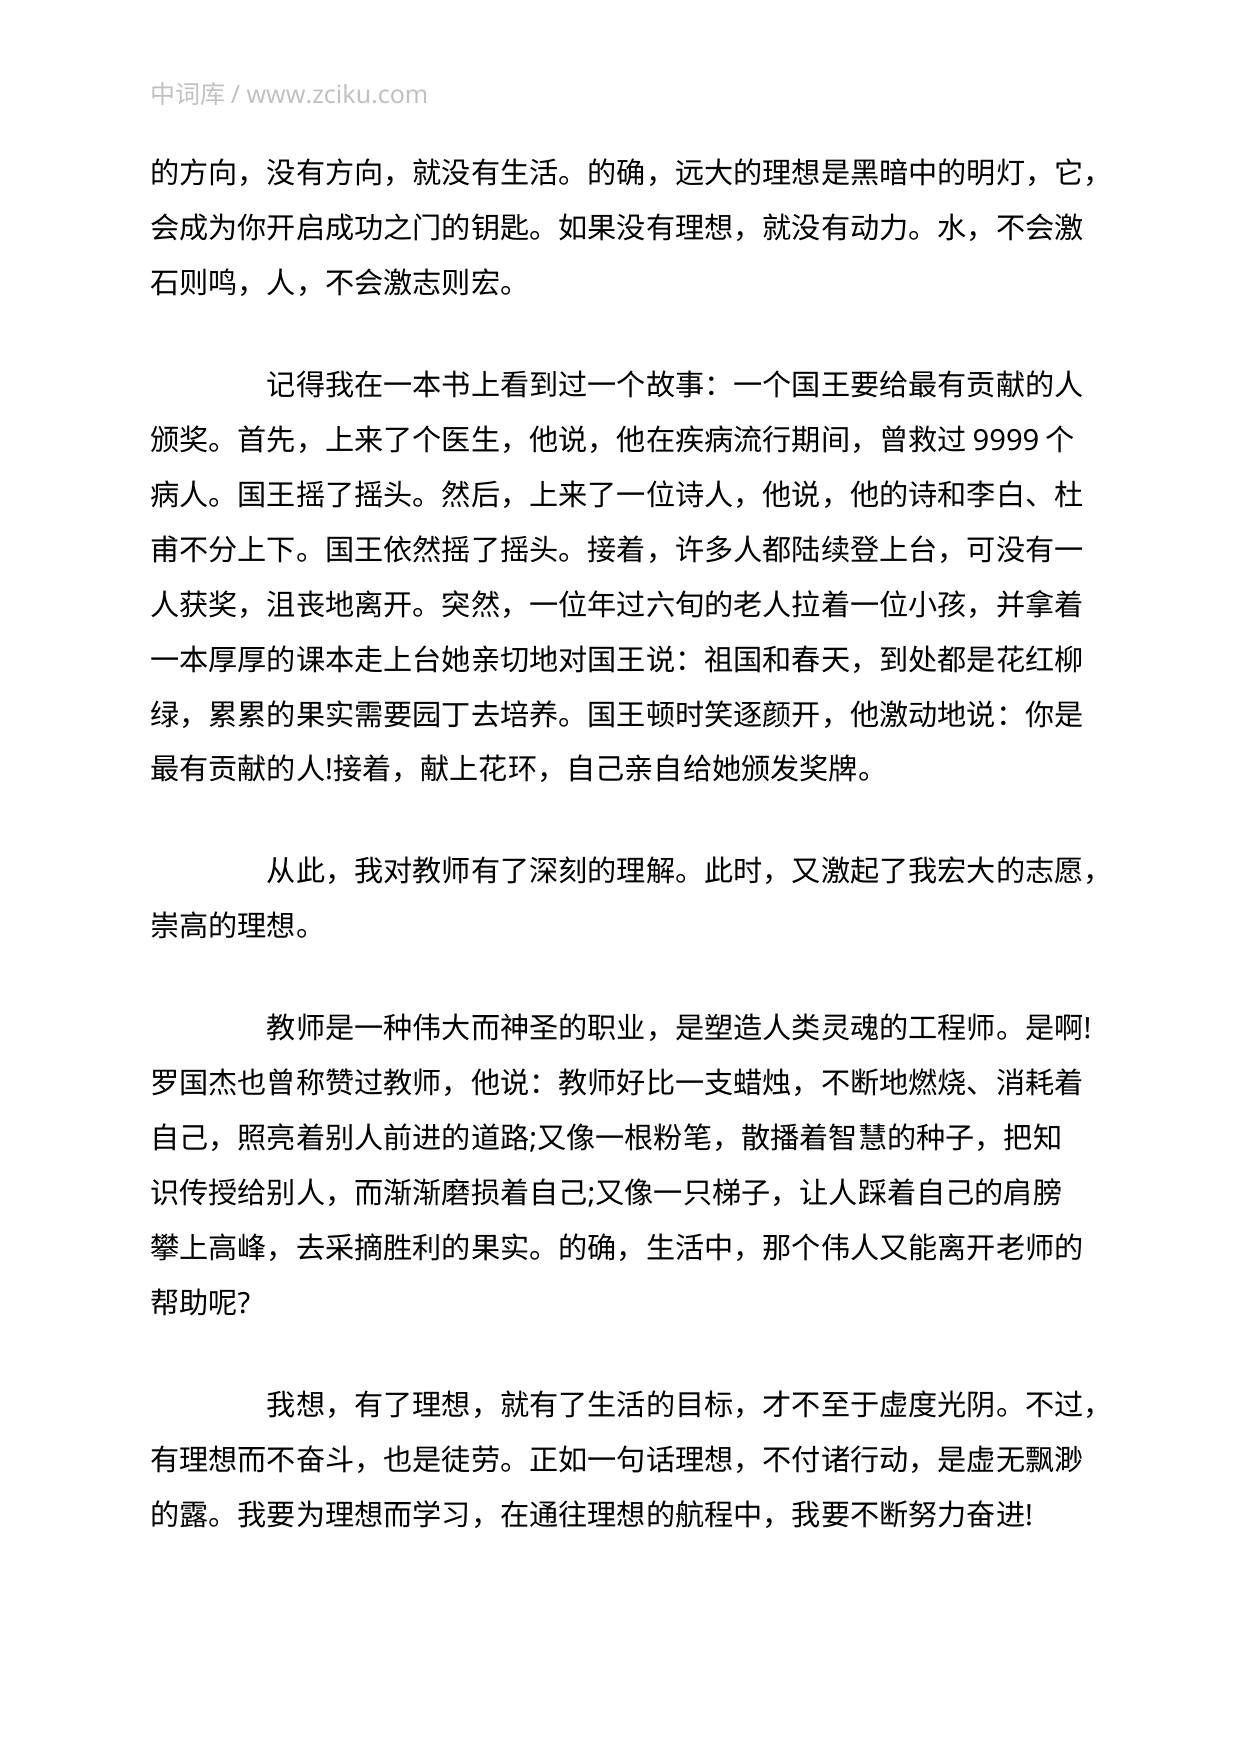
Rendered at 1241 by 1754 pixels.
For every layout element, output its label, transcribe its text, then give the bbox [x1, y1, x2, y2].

text 教师是一种伟大而神圣的职业，是塑造人类灵魂的工程师。是啊!罗国杰也曾称赞过教师，他说：教师好比一支蜡烛，不断地燃烧、消耗着自己，照亮着别人前进的道路;又像一根粉笔，散播着智慧的种子，把知识传授给别人，而渐渐磨损着自己;又像一只梯子，让人踩着自己的肩膀攀上高峰，去采摘胜利的果实。的确，生活中，那个伟人又能离开老师的帮助呢? [150, 1004, 1090, 1322]
text 从此，我对教师有了深刻的理解。此时，又激起了我宏大的志愿，崇高的理想。 [150, 848, 1090, 945]
text 记得我在一本书上看到过一个故事：一个国王要给最有贡献的人颁奖。首先，上来了个医生，他说，他在疾病流行期间，曾救过9999个病人。国王摇了摇头。然后，上来了一位诗人，他说，他的诗和李白、杜甫不分上下。国王依然摇了摇头。接着，许多人都陆续登上台，可没有一人获奖，沮丧地离开。突然，一位年过六旬的老人拉着一位小孩，并拿着一本厚厚的课本走上台她亲切地对国王说：祖国和春天，到处都是花红柳绿，累累的果实需要园丁去培养。国王顿时笑逐颜开，他激动地说：你是最有贡献的人!接着，献上花环，自己亲自给她颁发奖牌。 [150, 362, 1090, 788]
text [150, 150, 1090, 302]
text 我想，有了理想，就有了生活的目标，才不至于虚度光阴。不过，有理想而不奋斗，也是徒劳。正如一句话理想，不付诸行动，是虚无飘渺的露。我要为理想而学习，在通往理想的航程中，我要不断努力奋进! [150, 1381, 1090, 1533]
